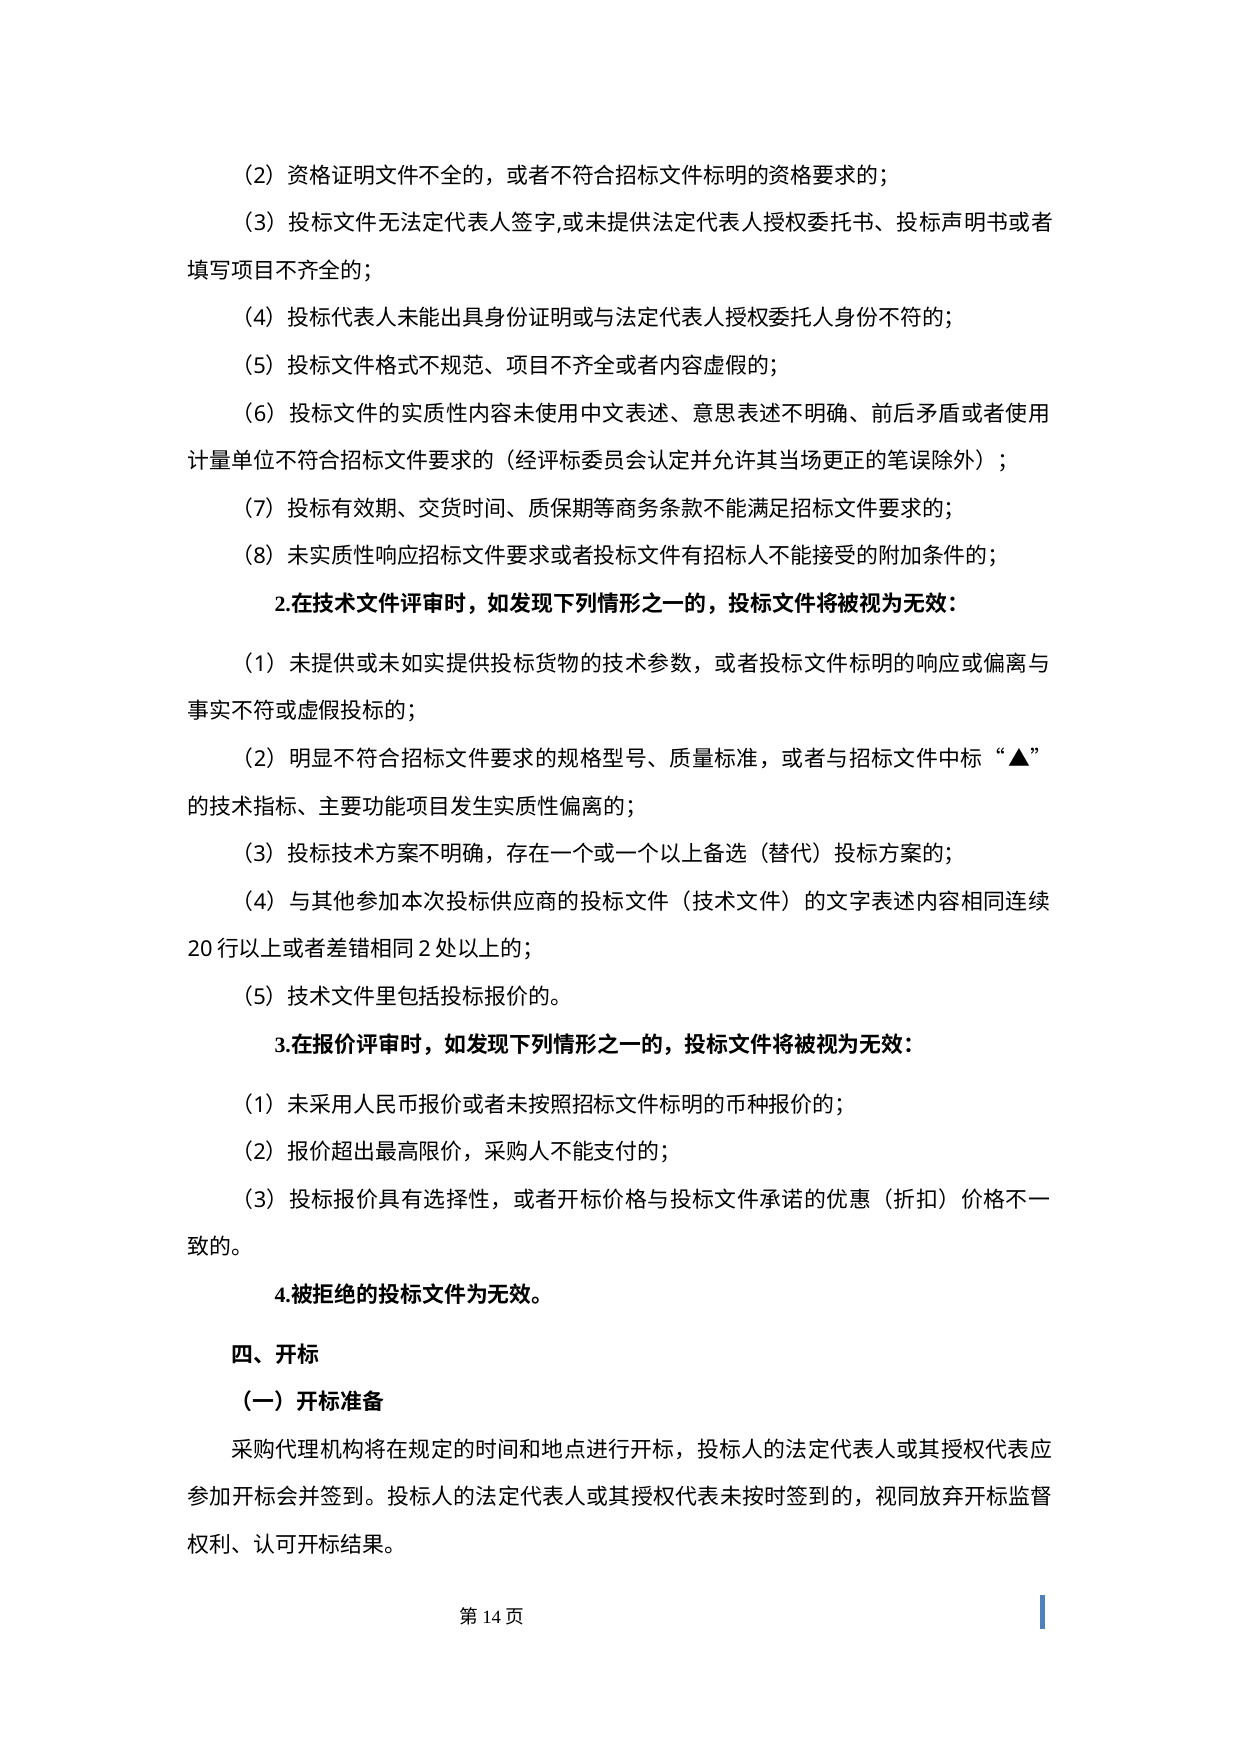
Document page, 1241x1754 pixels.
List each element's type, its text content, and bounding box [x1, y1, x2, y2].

text （1）未提供或未如实提供投标货物的技术参数，或者投标文件标明的响应或偏离与事实不符或虚假投标的； [187, 646, 1053, 725]
text （4）与其他参加本次投标供应商的投标文件（技术文件）的文字表述内容相同连续20行以上或者差错相同2处以上的； [187, 884, 1053, 963]
text 四、开标 [187, 1337, 1053, 1368]
text （3）投标技术方案不明确，存在一个或一个以上备选（替代）投标方案的； [187, 836, 1053, 868]
text （2）资格证明文件不全的，或者不符合招标文件标明的资格要求的； [187, 158, 1053, 189]
text （8）未实质性响应招标文件要求或者投标文件有招标人不能接受的附加条件的； [187, 538, 1053, 570]
text （5）投标文件格式不规范、项目不齐全或者内容虚假的； [187, 348, 1053, 380]
text （7）投标有效期、交货时间、质保期等商务条款不能满足招标文件要求的； [187, 491, 1053, 522]
text 4.被拒绝的投标文件为无效。 [231, 1277, 1053, 1308]
text 3.在报价评审时，如发现下列情形之一的，投标文件将被视为无效： [231, 1027, 1053, 1058]
text （一）开标准备 [187, 1384, 1053, 1416]
text （1）未采用人民币报价或者未按照招标文件标明的币种报价的； [187, 1087, 1053, 1118]
text （4）投标代表人未能出具身份证明或与法定代表人授权委托人身份不符的； [187, 300, 1053, 332]
text （5）技术文件里包括投标报价的。 [187, 979, 1053, 1011]
text （2）明显不符合招标文件要求的规格型号、质量标准，或者与招标文件中标“▲”的技术指标、主要功能项目发生实质性偏离的； [187, 741, 1053, 820]
text （3）投标文件无法定代表人签字,或未提供法定代表人授权委托书、投标声明书或者填写项目不齐全的； [187, 205, 1053, 284]
text （6）投标文件的实质性内容未使用中文表述、意思表述不明确、前后矛盾或者使用计量单位不符合招标文件要求的（经评标委员会认定并允许其当场更正的笔误除外）； [187, 396, 1053, 475]
text （3）投标报价具有选择性，或者开标价格与投标文件承诺的优惠（折扣）价格不一致的。 [187, 1182, 1053, 1261]
text 采购代理机构将在规定的时间和地点进行开标，投标人的法定代表人或其授权代表应参加开标会并签到。投标人的法定代表人或其授权代表未按时签到的，视同放弃开标监督权利、认可开标结果。 [187, 1432, 1053, 1558]
text （2）报价超出最高限价，采购人不能支付的； [187, 1134, 1053, 1166]
text 2.在技术文件评审时，如发现下列情形之一的，投标文件将被视为无效： [231, 586, 1053, 618]
